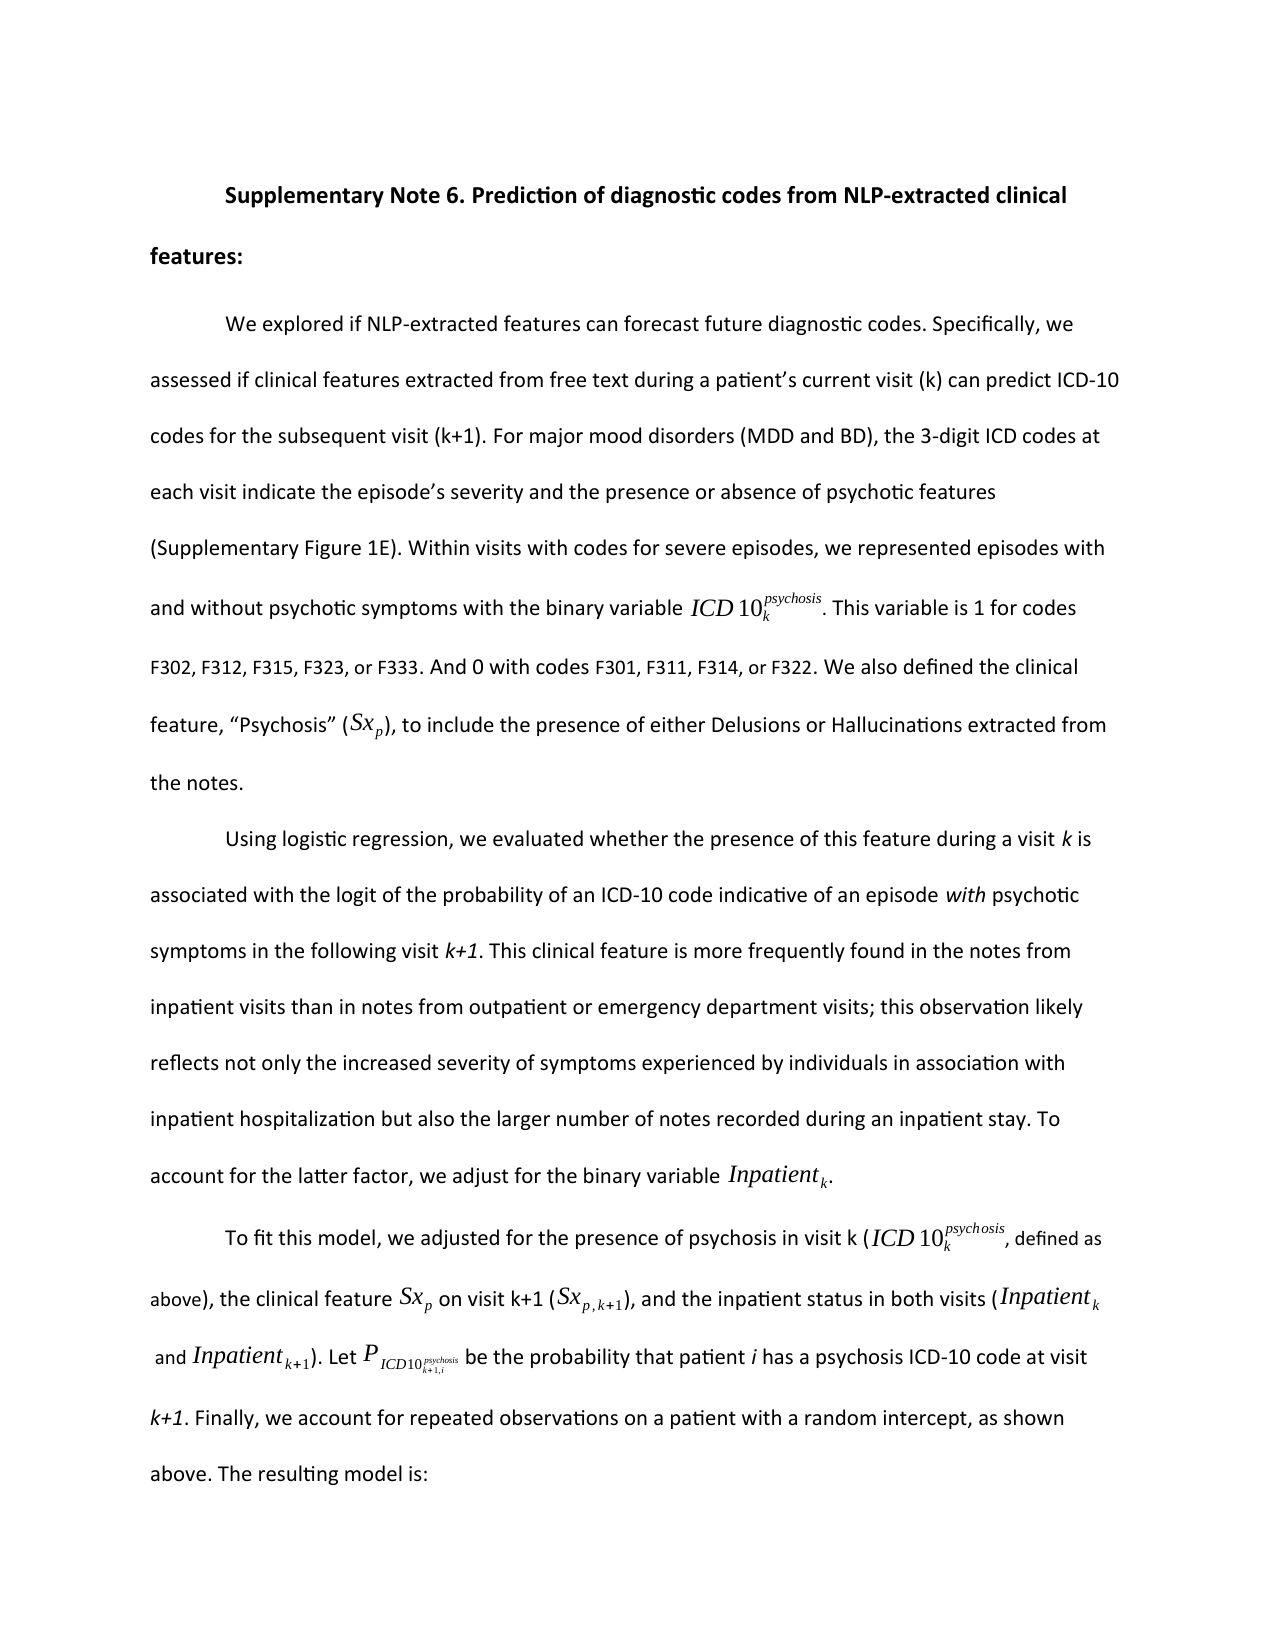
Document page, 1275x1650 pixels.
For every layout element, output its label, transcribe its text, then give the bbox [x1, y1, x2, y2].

text We explored if NLP-extracted features can forecast future diagnostic codes. Specifically, we assessed if clinical features extracted from free text during a patient’s current visit (k) can predict ICD-10 codes for the subsequent visit (k+1). For major mood disorders (MDD and BD), the 3-digit ICD codes at each visit indicate the episode’s severity and the presence or absence of psychotic features (Supplementary Figure 1E). Within visits with codes for severe episodes, we represented episodes with and without psychotic symptoms with the binary variable . This variable is 1 for codes F302, F312, F315, F323, or F333. And 0 with codes F301, F311, F314, or F322. We also defined the clinical feature, “Psychosis” (), to include the presence of either Delusions or Hallucinations extracted from the notes. [150, 309, 1125, 796]
text Using logistic regression, we evaluated whether the presence of this feature during a visit k is associated with the logit of the probability of an ICD-10 code indicative of an episode with psychotic symptoms in the following visit k+1. This clinical feature is more frequently found in the notes from inpatient visits than in notes from outpatient or emergency department visits; this observation likely reflects not only the increased severity of symptoms experienced by individuals in association with inpatient hospitalization but also the larger number of notes recorded during an inpatient stay. To account for the latter factor, we adjust for the binary variable . [150, 824, 1125, 1192]
text To fit this model, we adjusted for the presence of psychosis in visit k (, defined as above), the clinical feature on visit k+1 (), and the inpatient status in both visits ( and ). Let be the probability that patient i has a psychosis ICD-10 code at visit k+1. Finally, we account for repeated observations on a patient with a random intercept, as shown above. The resulting model is: [150, 1220, 1125, 1487]
subtitle Supplementary Note 6. Prediction of diagnostic codes from NLP-extracted clinical features: [150, 179, 1125, 271]
